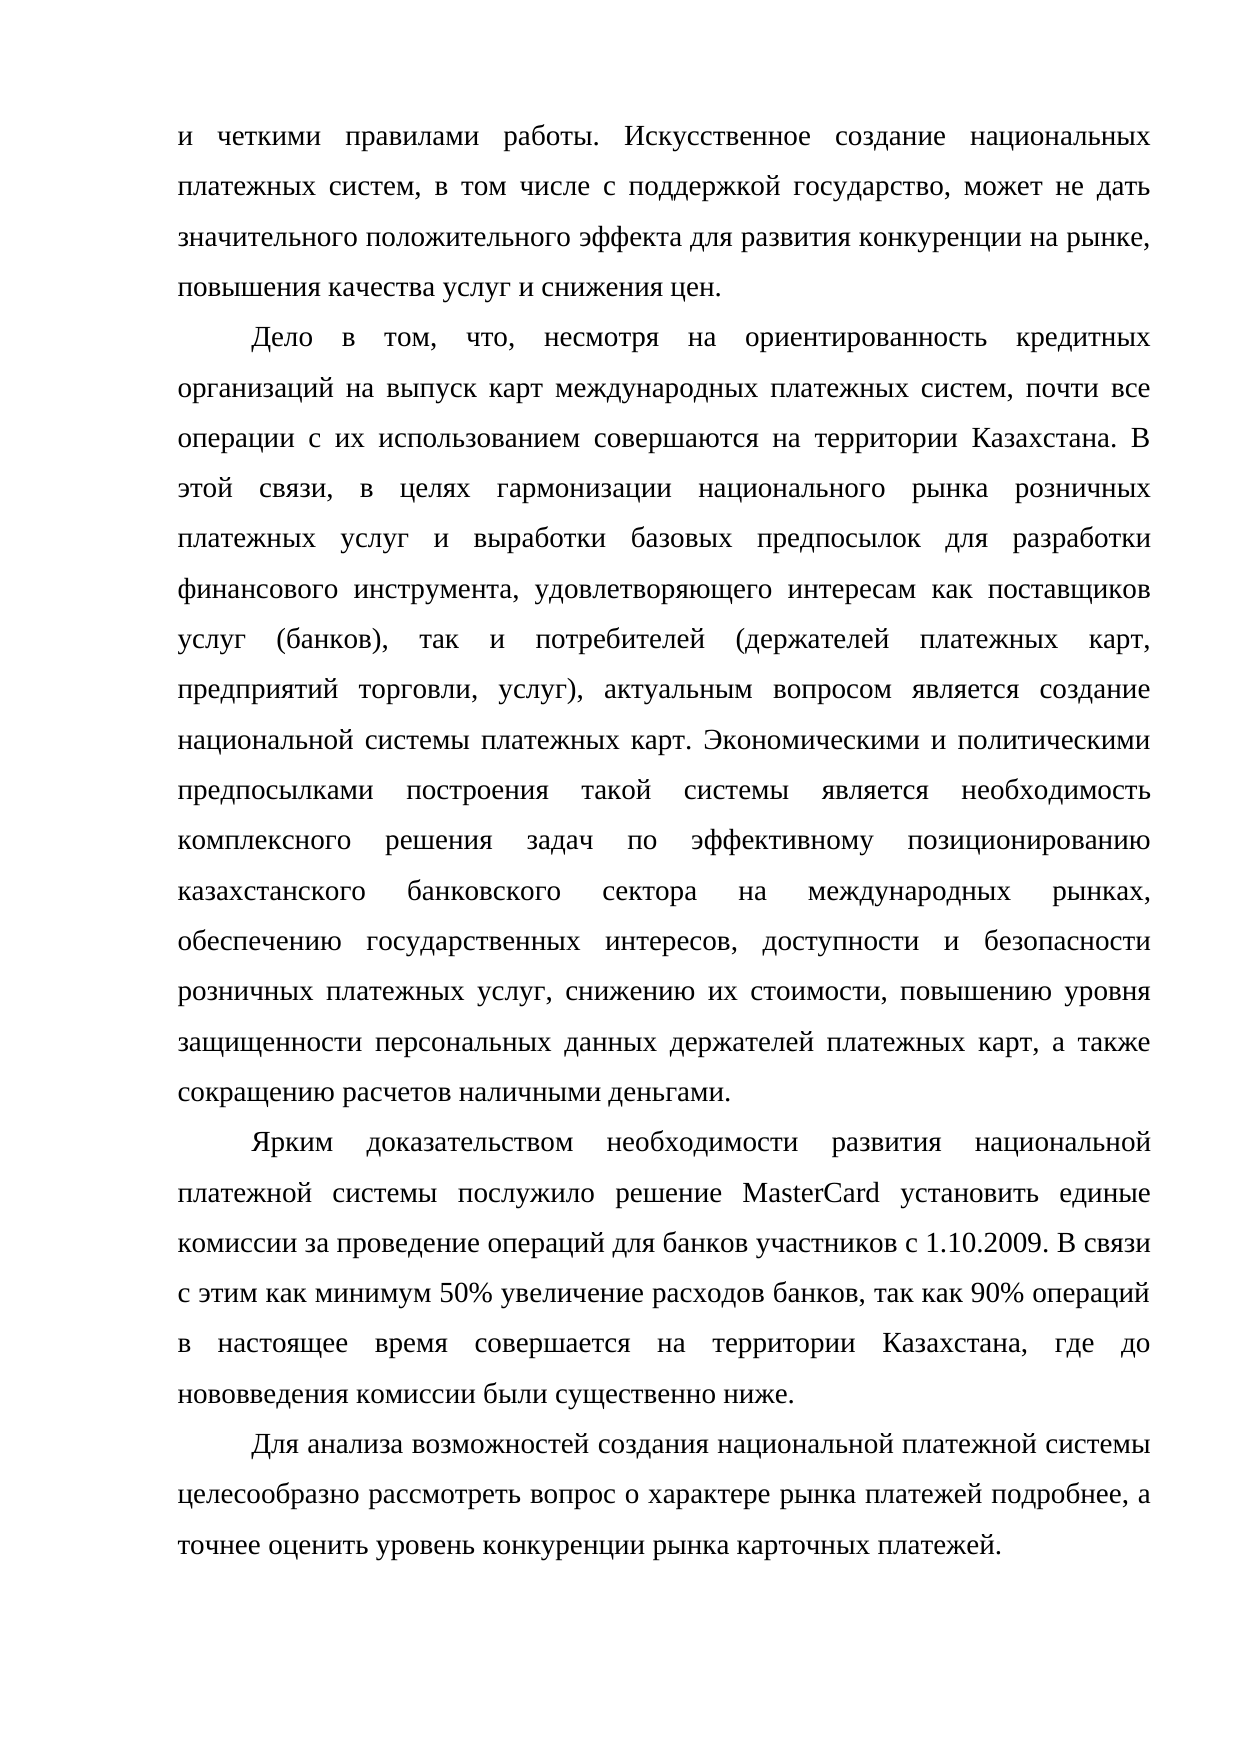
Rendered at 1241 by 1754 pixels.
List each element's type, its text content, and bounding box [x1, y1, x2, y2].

text Для анализа возможностей создания национальной платежной системы целесообразно рассмотреть вопрос о характере рынка платежей подробнее, а точнее оценить уровень конкуренции рынка карточных платежей. [177, 1426, 1152, 1560]
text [177, 118, 1152, 303]
text Ярким доказательством необходимости развития национальной платежной системы послужило решение MasterCard установить единые комиссии за проведение операций для банков участников с 1.10.2009. В связи с этим как минимум 50% увеличение расходов банков, так как 90% операций в настоящее время совершается на территории Казахстана, где до нововведения комиссии были существенно ниже. [177, 1124, 1152, 1409]
text Дело в том, что, несмотря на ориентированность кредитных организаций на выпуск карт международных платежных систем, почти все операции с их использованием совершаются на территории Казахстана. В этой связи, в целях гармонизации национального рынка розничных платежных услуг и выработки базовых предпосылок для разработки финансового инструмента, удовлетворяющего интересам как поставщиков услуг (банков), так и потребителей (держателей платежных карт, предприятий торговли, услуг), актуальным вопросом является создание национальной системы платежных карт. Экономическими и политическими предпосылками построения такой системы является необходимость комплексного решения задач по эффективному позиционированию казахстанского банковского сектора на международных рынках, обеспечению государственных интересов, доступности и безопасности розничных платежных услуг, снижению их стоимости, повышению уровня защищенности персональных данных держателей платежных карт, а также сокращению расчетов наличными деньгами. [177, 319, 1152, 1108]
